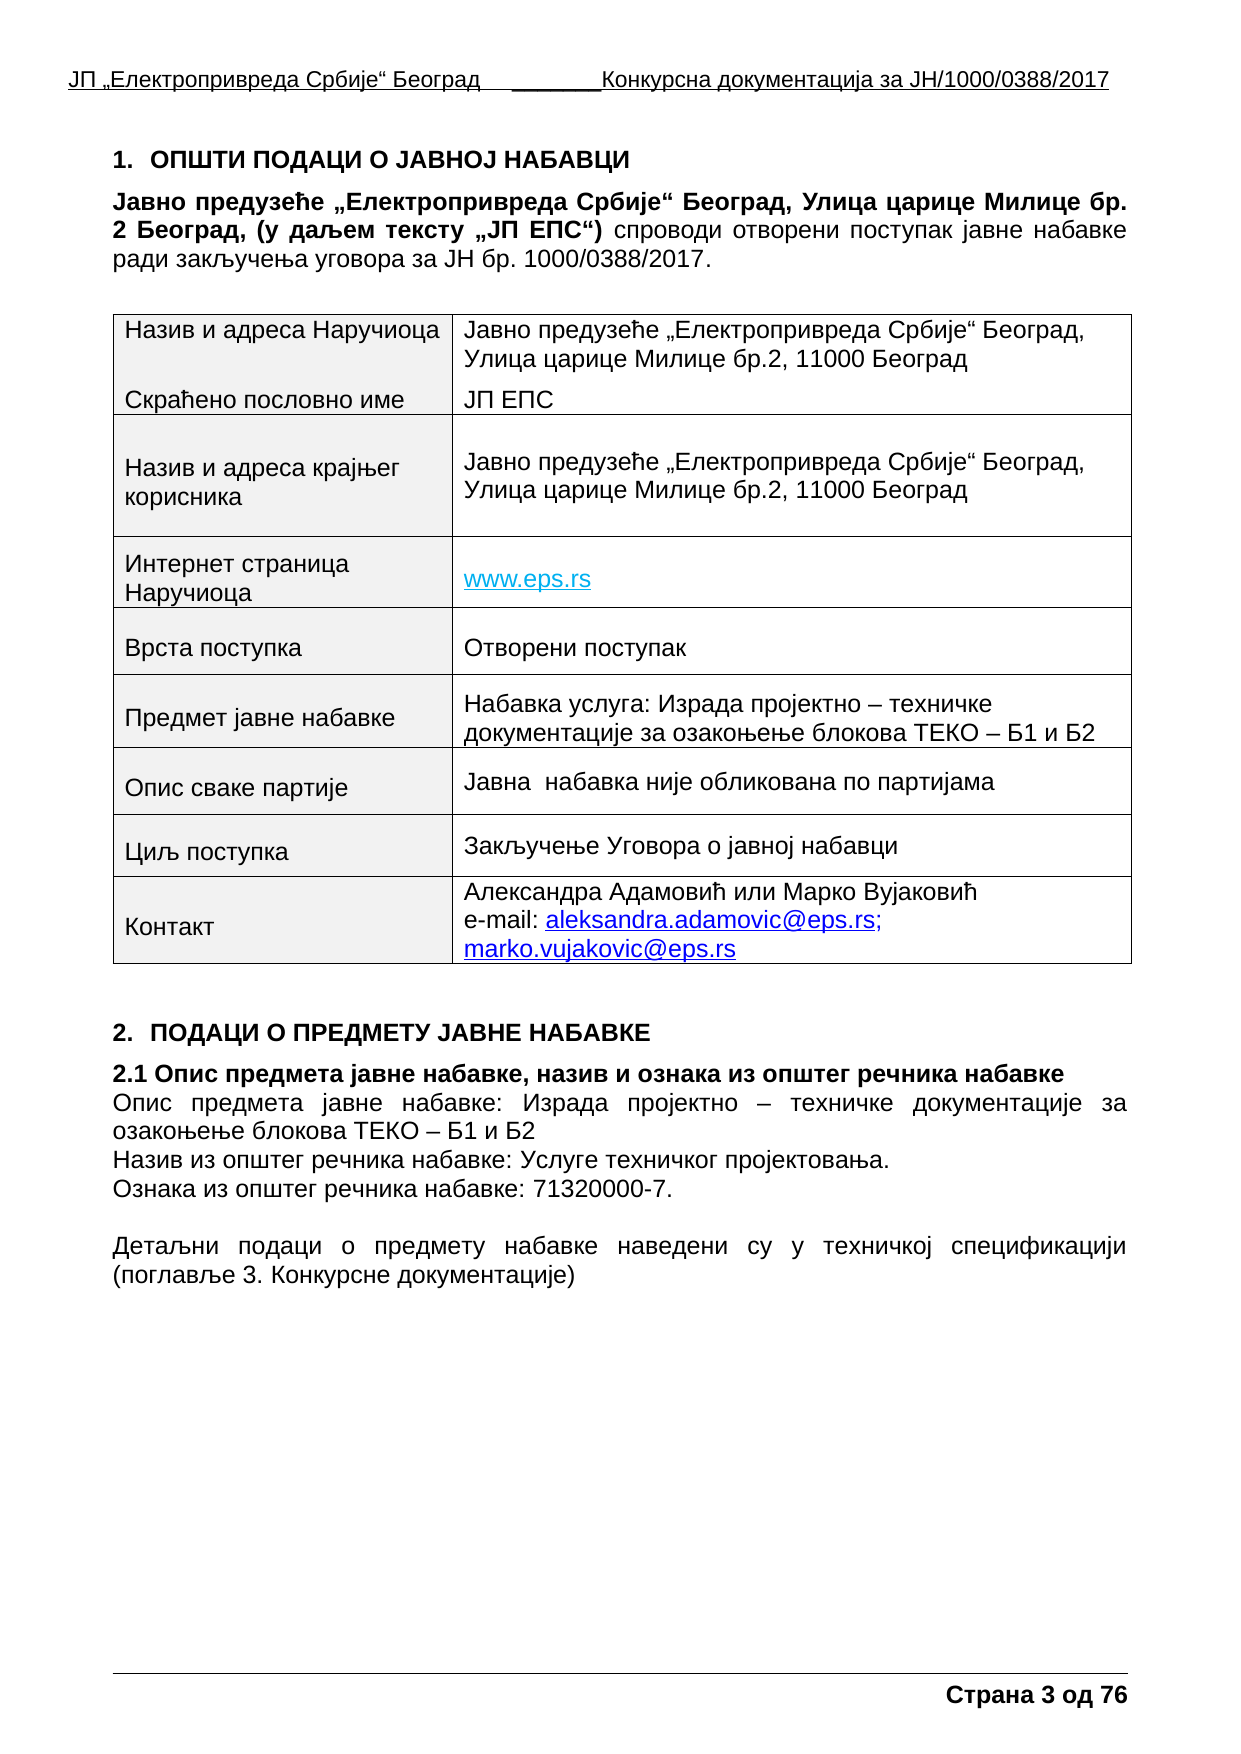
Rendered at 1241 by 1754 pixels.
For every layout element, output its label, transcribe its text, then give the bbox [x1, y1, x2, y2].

table_cell Циљ поступка [114, 815, 452, 876]
table_cell Јавна набавка није обликована по партијама [453, 748, 1131, 814]
table_cell www.eps.rs [453, 537, 1131, 607]
subtitle ОПШТИ ПОДАЦИ О ЈАВНОЈ НАБАВЦИ [112, 145, 1128, 174]
table_cell Александра Адамовић или Марко Вујаковић e-mail: aleksandra.adamovic@eps.rs; marko.vujakovic@eps.rs [453, 877, 1131, 963]
table_cell Контакт [114, 877, 452, 963]
subtitle ПОДАЦИ О ПРЕДМЕТУ ЈАВНЕ НАБАВКЕ [112, 1018, 1128, 1046]
text Ознака из општег речника набавке: 71320000-7. [112, 1174, 1128, 1203]
table_cell Врста поступка [114, 608, 452, 674]
table_cell Отворени поступак [453, 608, 1131, 674]
table_cell Интернет страница Наручиоца [114, 537, 452, 607]
table_header Јавно предузеће „Електропривреда Србије“ Београд, Улица царице Милице бр.2, 11000 Београд ЈП ЕПС [453, 315, 1131, 414]
table_cell Назив и адреса крајњег корисника [114, 415, 452, 536]
subtitle 2.1 Опис предмета јавне набавке, назив и ознака из општег речника набавке [112, 1059, 1128, 1088]
table_cell Опис сваке партије [114, 748, 452, 814]
table_cell Предмет јавне набавке [114, 675, 452, 747]
text Назив из општег речника набавке: Услуге техничког пројектовања. [112, 1145, 1128, 1174]
table_cell Закључење Уговора о јавној набавци [453, 815, 1131, 876]
text Опис предмета јавне набавке: Израда пројектно – техничке документације за озакоњење блокова ТЕКО – Б1 и Б2 [112, 1088, 1128, 1145]
table_header Назив и адреса Наручиоца Скраћено пословно име [114, 315, 452, 414]
text Детаљни подаци о предмету набавке наведени су у техничкој спецификацији (поглавље 3. Конкурсне документације) [112, 1231, 1128, 1289]
table_cell Јавно предузеће „Електропривреда Србије“ Београд, Улица царице Милице бр.2, 11000 Београд [453, 415, 1131, 536]
table_cell Набавка услуга: Израда пројектно – техничке документације за озакоњење блокова ТЕКО – Б1 и Б2 [453, 675, 1131, 747]
text Јавно предузеће „Електропривреда Србије“ Београд, Улица царице Милице бр. 2 Београд, (у даљем тексту „ЈП ЕПС“) спроводи отворени поступак јавне набавке ради закључења уговора за ЈН бр. 1000/0388/2017. [112, 187, 1128, 273]
